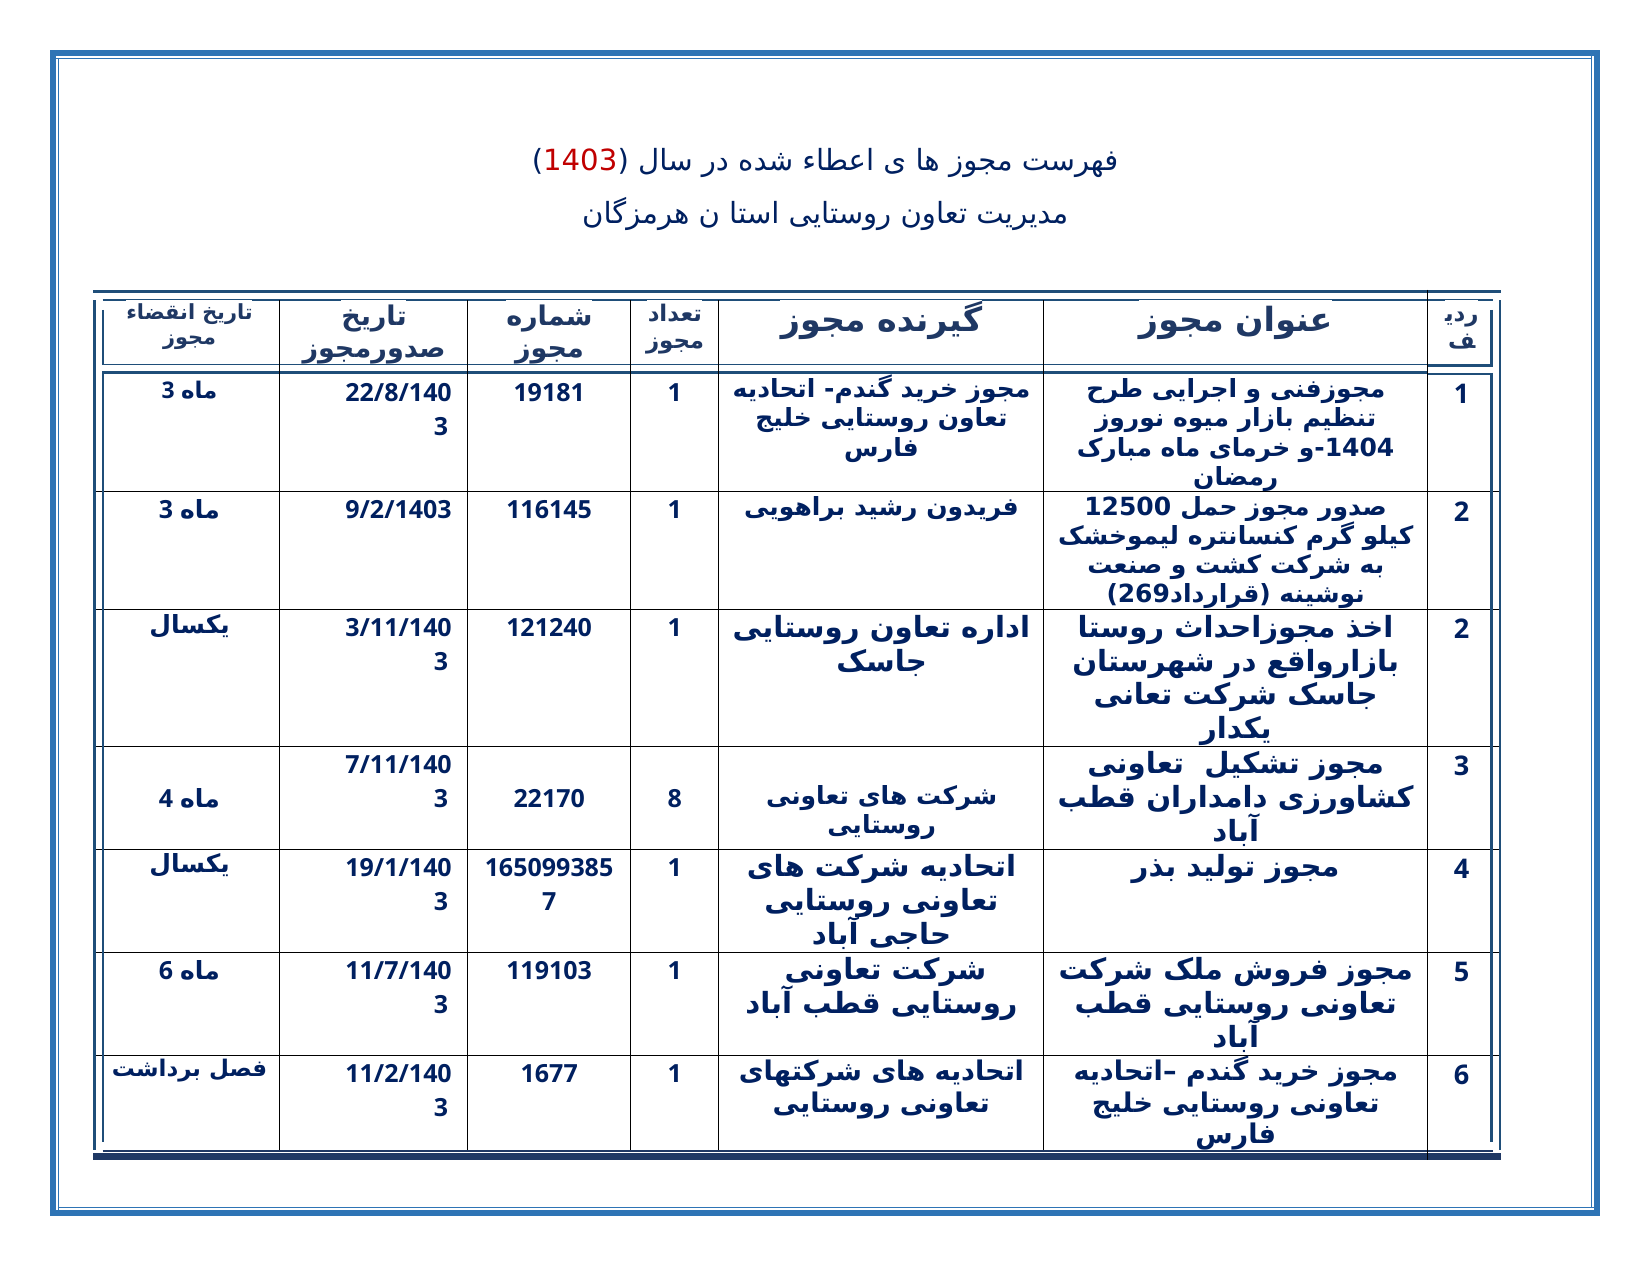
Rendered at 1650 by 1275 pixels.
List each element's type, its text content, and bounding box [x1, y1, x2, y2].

table_cell 1 [631, 492, 718, 609]
table_cell 3 ماه [104, 492, 279, 609]
table_cell اخذ مجوزاحداث روستا بازارواقع در شهرستان جاسک شرکت تعانی یکدار [1044, 610, 1427, 746]
table_cell 5 [1428, 953, 1490, 1054]
table_cell 1677 [468, 1056, 630, 1150]
table_cell 3 ماه [99, 364, 279, 491]
table_cell 8 [631, 747, 718, 849]
table_cell 2 [1428, 492, 1490, 609]
table_cell 4 [1428, 850, 1490, 952]
table_cell مجوز تشکیل تعاونی کشاورزی دامداران قطب آباد [1044, 747, 1427, 849]
table_cell فریدون رشید براهویی [719, 492, 1043, 609]
table_cell 1 [631, 374, 718, 491]
table_cell مجوز خرید گندم –اتحادیه تعاونی روستایی خلیج فارس [1044, 1056, 1427, 1150]
table_cell مجوز فروش ملک شرکت تعاونی روستایی قطب آباد [1044, 953, 1427, 1054]
table_cell شرکت تعاونی روستایی قطب آباد [719, 953, 1043, 1054]
table_cell 1 [631, 953, 718, 1054]
table_cell صدور مجوز حمل 12500 کیلو گرم کنسانتره لیموخشک به شرکت کشت و صنعت نوشینه (قرارداد269) [1044, 492, 1106, 609]
table_cell 4 ماه [104, 747, 279, 849]
table_header تعداد مجوز [631, 301, 718, 363]
table_cell 1 [1428, 364, 1495, 491]
table_cell 119103 [468, 953, 630, 1054]
table_cell شرکت های تعاونی روستایی [719, 747, 1043, 849]
table_cell فصل برداشت [99, 1056, 279, 1150]
table_cell اتحادیه های شرکتهای تعاونی روستایی [719, 1056, 1043, 1150]
table_cell 19/1/1403 [280, 850, 467, 952]
table_cell یکسال [104, 850, 279, 952]
table_header شماره مجوز [583, 301, 630, 363]
table_cell مجوز تولید بذر [1044, 850, 1427, 952]
table_cell 6 ماه [104, 953, 279, 1054]
table_cell 11/7/1403 [280, 953, 467, 1054]
table_cell 9/2/1403 [280, 492, 467, 609]
table_cell اتحادیه شرکت های تعاونی روستایی حاجی آباد [719, 850, 1043, 952]
table_header شماره مجوز [468, 301, 515, 363]
table_header تاریخ صدورمجوز [406, 301, 467, 363]
table_cell 2 [1428, 610, 1490, 746]
table_cell 3/11/1403 [280, 610, 467, 746]
table_cell 1 [631, 1056, 718, 1150]
table_cell مجوز خرید گندم- اتحادیه تعاون روستایی خلیج فارس [719, 374, 1043, 491]
table_cell 1 [631, 610, 718, 746]
table_cell یکسال [104, 610, 279, 746]
table_cell مجوزفنی و اجرایی طرح تنظیم بازار میوه نوروز 1404-و خرمای ماه مبارک رمضان [1044, 374, 1427, 491]
table_cell 1650993857 [468, 850, 630, 952]
table_cell 1 [631, 850, 718, 952]
table_cell 19181 [468, 374, 630, 491]
table_cell اداره تعاون روستایی جاسک [719, 610, 1043, 746]
text مدیریت تعاون روستایی استا ن هرمزگان [150, 196, 1500, 230]
table_cell 3 [1428, 747, 1490, 849]
table_cell 116145 [468, 492, 630, 609]
table_cell 22170 [468, 747, 630, 849]
table_cell صدور مجوز حمل 12500 کیلو گرم کنسانتره لیموخشک به شرکت کشت و صنعت نوشینه (قرارداد269) [1364, 492, 1427, 609]
table_cell 6 [1428, 1056, 1495, 1150]
table_header ردیف [1428, 293, 1495, 363]
table_cell 121240 [468, 610, 630, 746]
table_cell 11/2/1403 [280, 1056, 467, 1150]
table_header تاریخ انقضاء مجوز [99, 293, 279, 363]
table_header عنوان مجوز [1044, 301, 1427, 363]
table_header تاریخ صدورمجوز [280, 301, 341, 363]
table_cell 7/11/1403 [280, 747, 467, 849]
table_header گیرنده مجوز [719, 301, 1043, 363]
text فهرست مجوز ها ی اعطاء شده در سال (1403) [150, 143, 1500, 177]
table_cell 22/8/1403 [280, 374, 467, 491]
